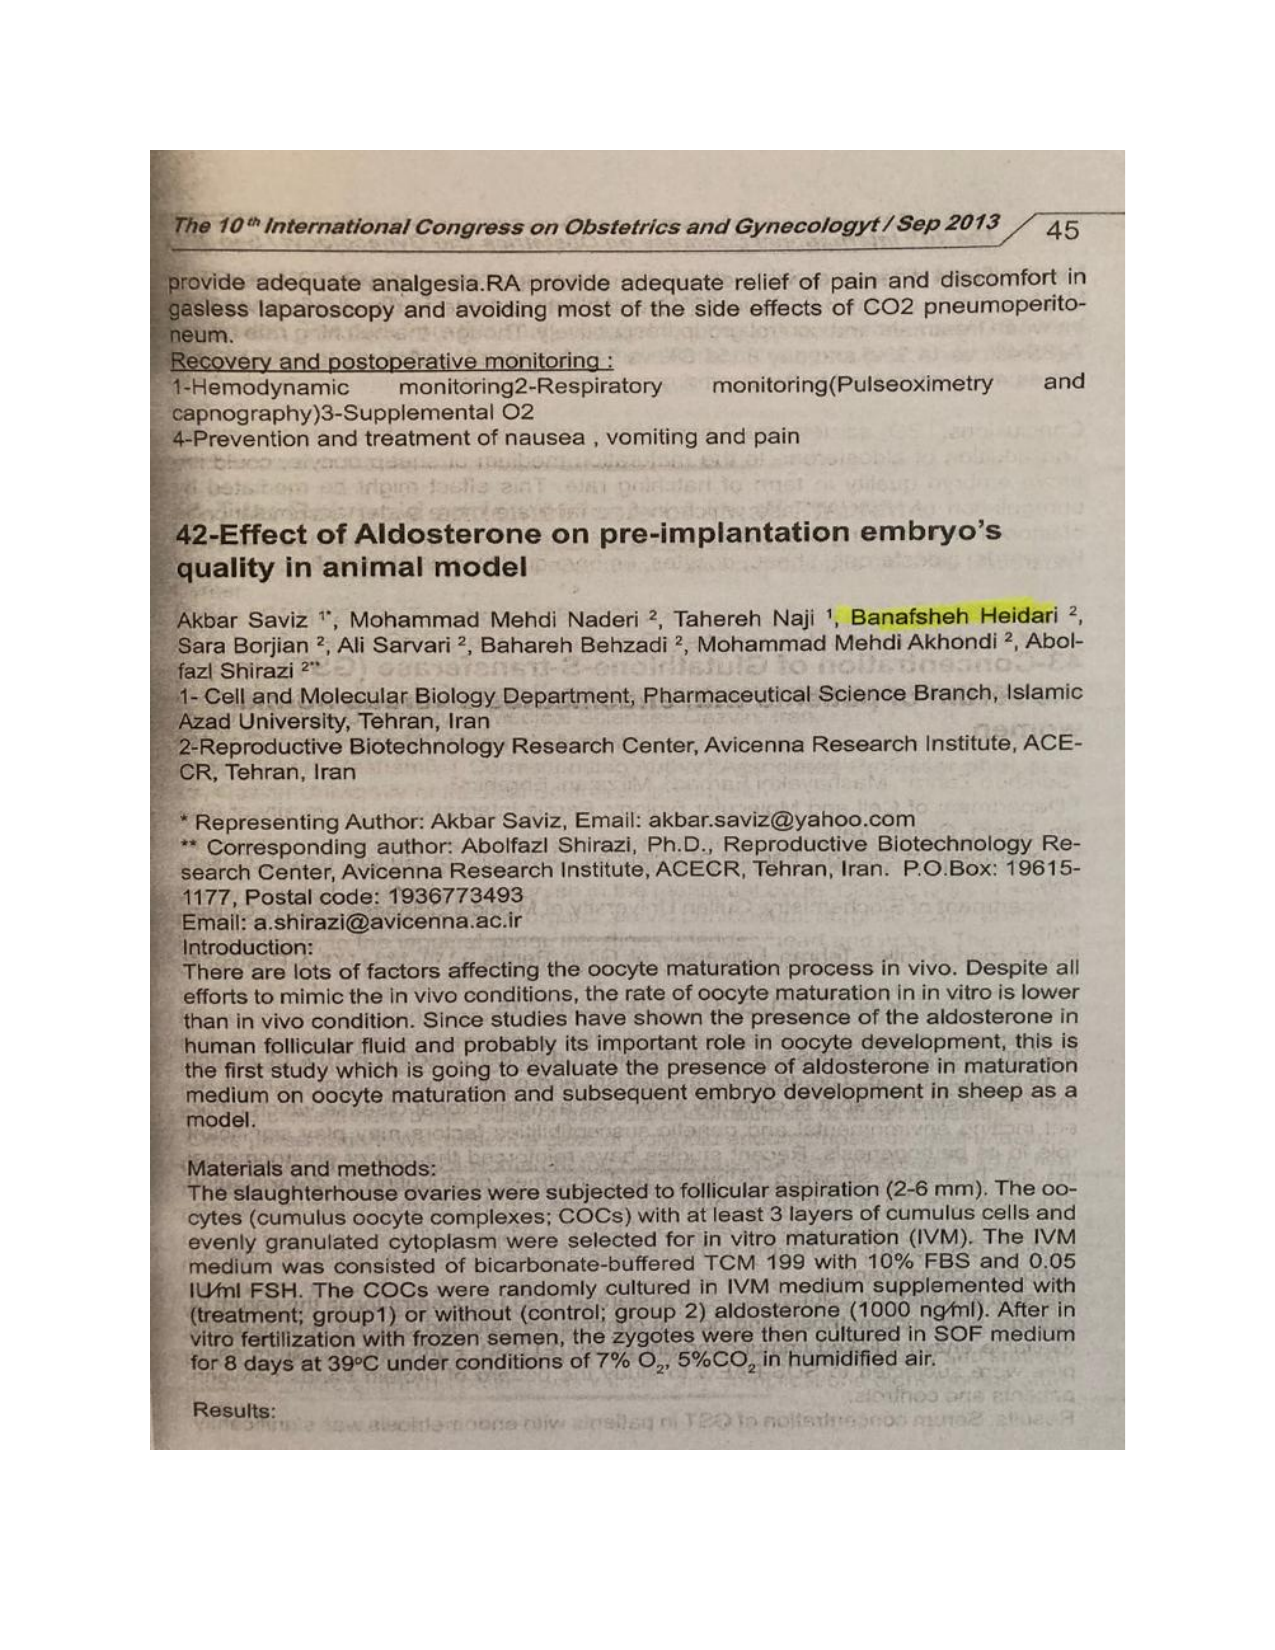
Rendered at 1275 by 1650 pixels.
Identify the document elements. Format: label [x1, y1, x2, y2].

picture [150, 150, 1125, 1450]
